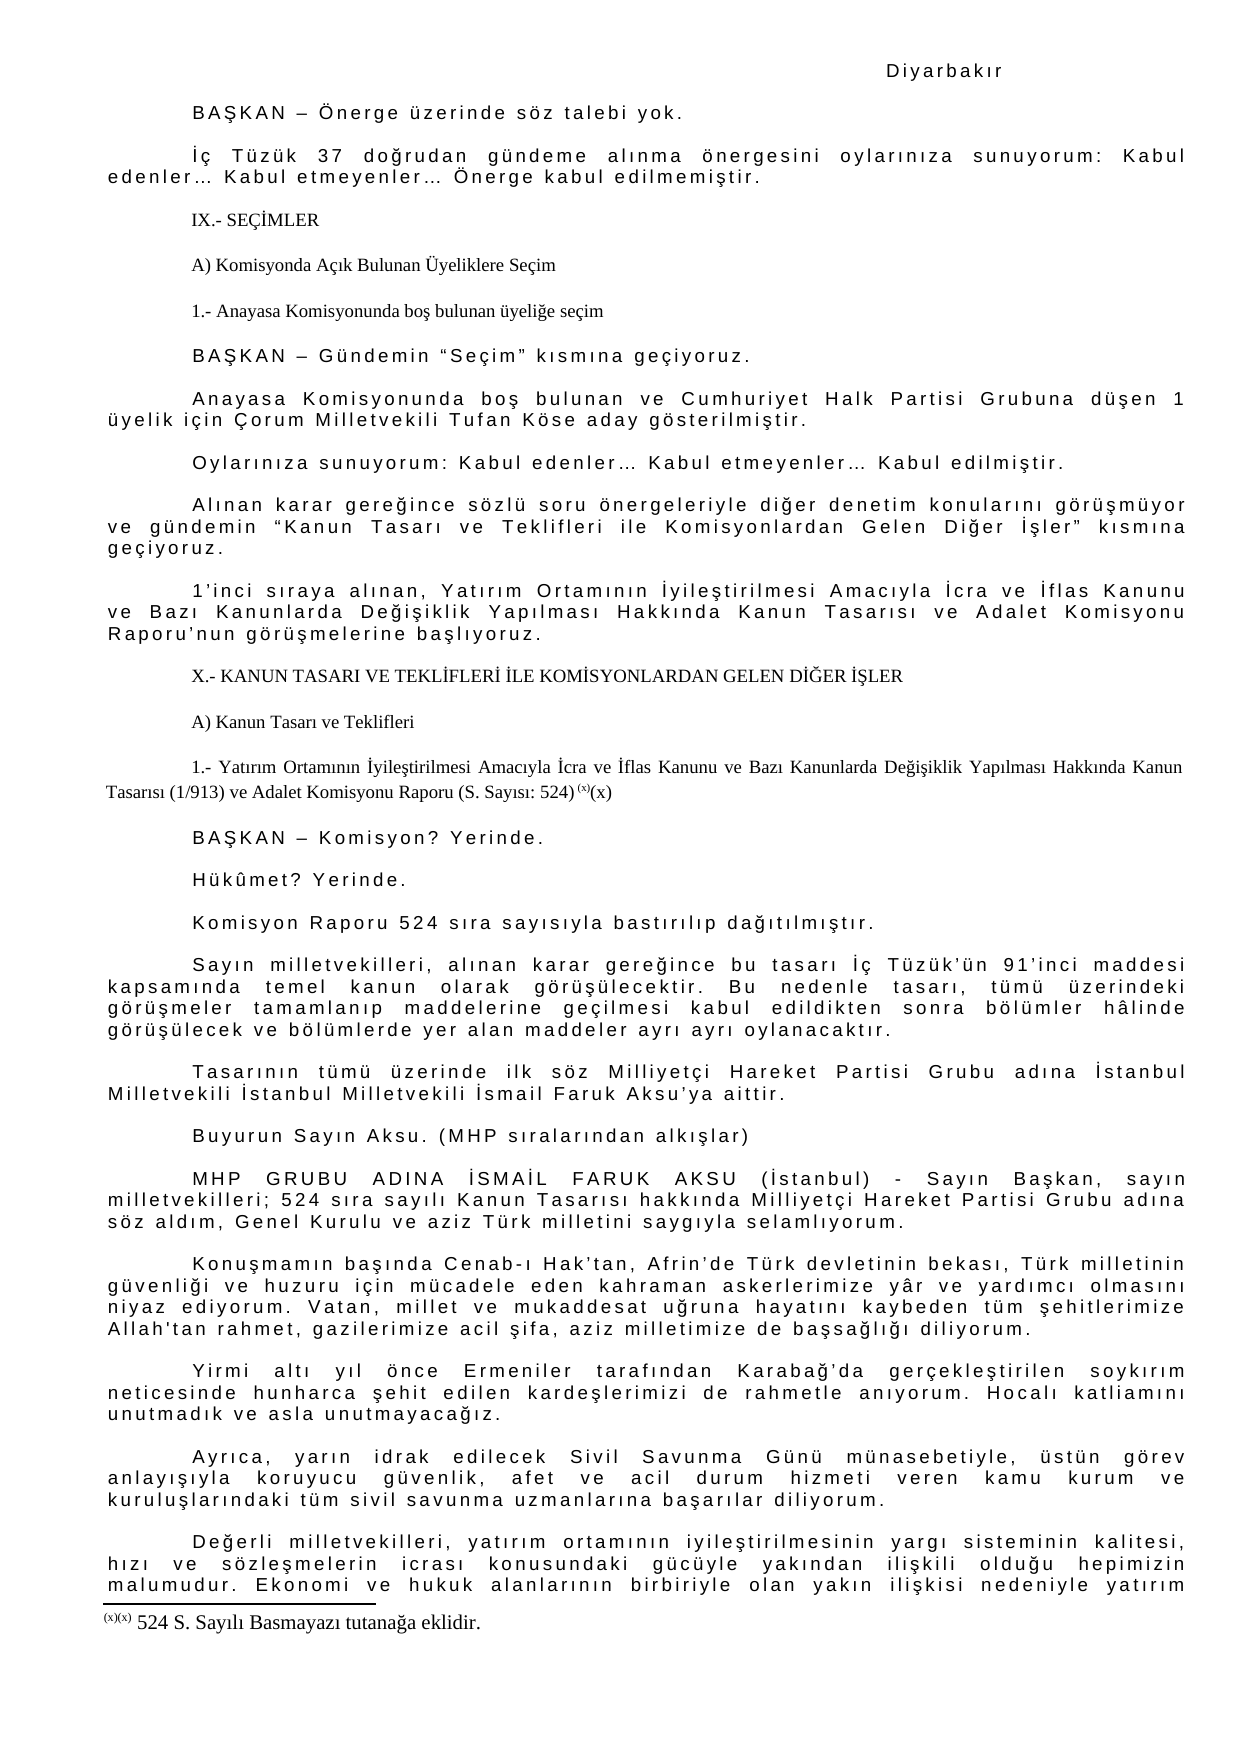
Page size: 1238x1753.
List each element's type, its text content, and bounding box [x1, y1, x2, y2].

text Diyarbakır [108, 60, 1186, 81]
text Komisyon Raporu 524 sıra sayısıyla bastırılıp dağıtılmıştır. [108, 912, 1186, 933]
text BAŞKAN – Gündemin “Seçim” kısmına geçiyoruz. [108, 345, 1186, 367]
text BAŞKAN – Önerge üzerinde söz talebi yok. [108, 102, 1186, 124]
text Tasarının tümü üzerinde ilk söz Milliyetçi Hareket Partisi Grubu adına İstanbul Milletvekili İstanbul Milletvekili İsmail Faruk Aksu’ya aittir. [108, 1061, 1186, 1104]
text Anayasa Komisyonunda boş bulunan ve Cumhuriyet Halk Partisi Grubuna düşen 1 üyelik için Çorum Milletvekili Tufan Köse aday gösterilmiştir. [108, 388, 1186, 431]
text İç Tüzük 37 doğrudan gündeme alınma önergesini oylarınıza sunuyorum: Kabul edenler… Kabul etmeyenler… Önerge kabul edilmemiştir. [108, 144, 1186, 188]
text Hükûmet? Yerinde. [108, 869, 1186, 891]
text Ayrıca, yarın idrak edilecek Sivil Savunma Günü münasebetiyle, üstün görev anlayışıyla koruyucu güvenlik, afet ve acil durum hizmeti veren kamu kurum ve kuruluşlarındaki tüm sivil savunma uzmanlarına başarılar diliyorum. [108, 1446, 1186, 1510]
text A) Kanun Tasarı ve Teklifleri [106, 711, 1184, 732]
text MHP GRUBU ADINA İSMAİL FARUK AKSU (İstanbul) - Sayın Başkan, sayın milletvekilleri; 524 sıra sayılı Kanun Tasarısı hakkında Milliyetçi Hareket Partisi Grubu adına söz aldım, Genel Kurulu ve aziz Türk milletini saygıyla selamlıyorum. [108, 1167, 1186, 1232]
text Sayın milletvekilleri, alınan karar gereğince bu tasarı İç Tüzük’ün 91’inci maddesi kapsamında temel kanun olarak görüşülecektir. Bu nedenle tasarı, tümü üzerindeki görüşmeler tamamlanıp maddelerine geçilmesi kabul edildikten sonra bölümler hâlinde görüşülecek ve bölümlerde yer alan maddeler ayrı ayrı oylanacaktır. [108, 954, 1186, 1040]
text Alınan karar gereğince sözlü soru önergeleriyle diğer denetim konularını görüşmüyor ve gündemin “Kanun Tasarı ve Teklifleri ile Komisyonlardan Gelen Diğer İşler” kısmına geçiyoruz. [108, 494, 1186, 559]
text X.- KANUN TASARI VE TEKLİFLERİ İLE KOMİSYONLARDAN GELEN DİĞER İŞLER [106, 665, 1184, 687]
text 1.- Yatırım Ortamının İyileştirilmesi Amacıyla İcra ve İflas Kanunu ve Bazı Kanunlarda Değişiklik Yapılması Hakkında Kanun Tasarısı (1/913) ve Adalet Komisyonu Raporu (S. Sayısı: 524) (x) [106, 756, 1184, 803]
text IX.- SEÇİMLER [106, 208, 1184, 230]
text Konuşmamın başında Cenab-ı Hak’tan, Afrin’de Türk devletinin bekası, Türk milletinin güvenliği ve huzuru için mücadele eden kahraman askerlerimize yâr ve yardımcı olmasını niyaz ediyorum. Vatan, millet ve mukaddesat uğruna hayatını kaybeden tüm şehitlerimize Allah'tan rahmet, gazilerimize acil şifa, aziz milletimize de başsağlığı diliyorum. [108, 1253, 1186, 1339]
text Buyurun Sayın Aksu. (MHP sıralarından alkışlar) [108, 1125, 1186, 1147]
text Yirmi altı yıl önce Ermeniler tarafından Karabağ’da gerçekleştirilen soykırım neticesinde hunharca şehit edilen kardeşlerimizi de rahmetle anıyorum. Hocalı katliamını unutmadık ve asla unutmayacağız. [108, 1360, 1186, 1425]
text BAŞKAN – Komisyon? Yerinde. [108, 827, 1186, 848]
text A) Komisyonda Açık Bulunan Üyeliklere Seçim [106, 254, 1184, 276]
text Oylarınıza sunuyorum: Kabul edenler… Kabul etmeyenler… Kabul edilmiştir. [108, 452, 1186, 473]
text 1.- Anayasa Komisyonunda boş bulunan üyeliğe seçim [106, 300, 1184, 321]
text 1’inci sıraya alınan, Yatırım Ortamının İyileştirilmesi Amacıyla İcra ve İflas Kanunu ve Bazı Kanunlarda Değişiklik Yapılması Hakkında Kanun Tasarısı ve Adalet Komisyonu Raporu’nun görüşmelerine başlıyoruz. [108, 579, 1186, 644]
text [108, 1531, 1186, 1596]
